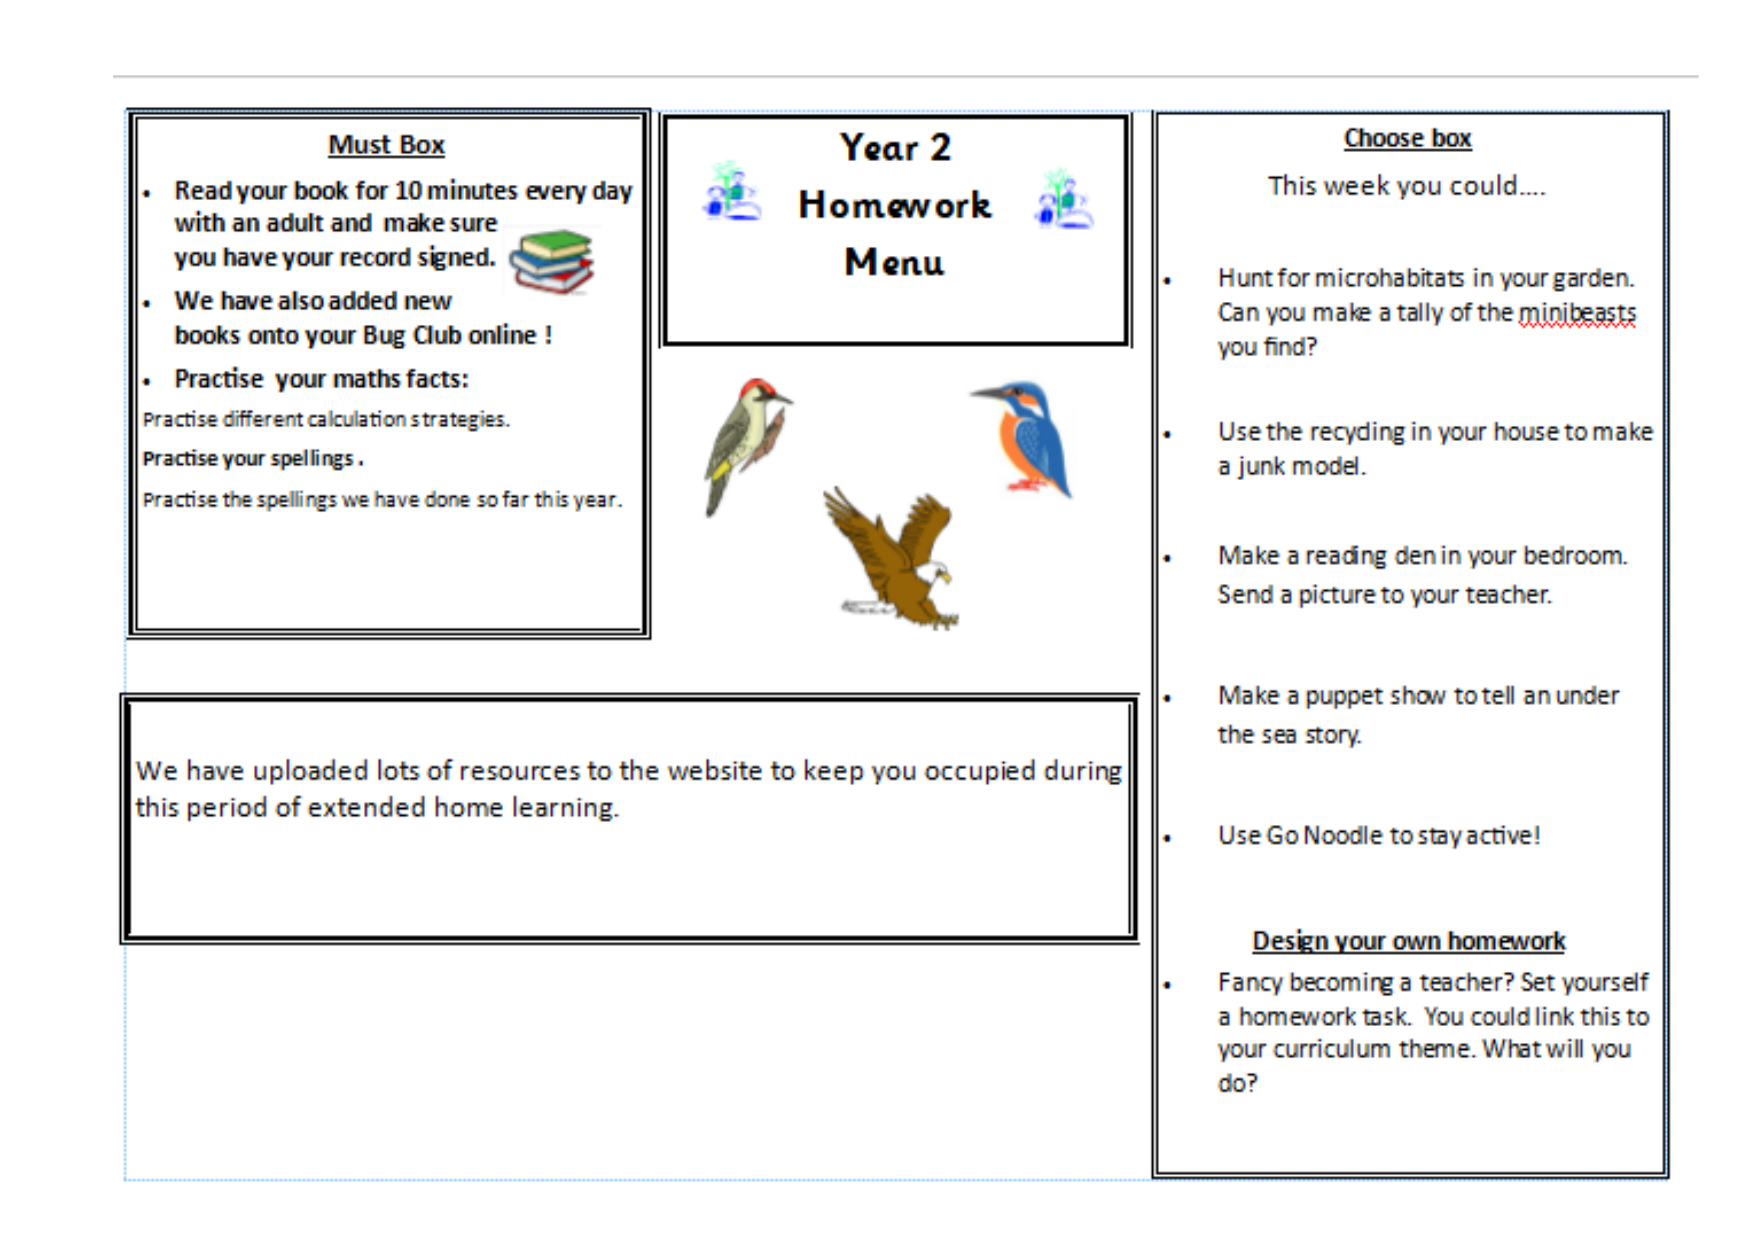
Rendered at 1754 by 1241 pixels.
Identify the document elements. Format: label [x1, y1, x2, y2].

picture [113, 75, 1699, 1215]
